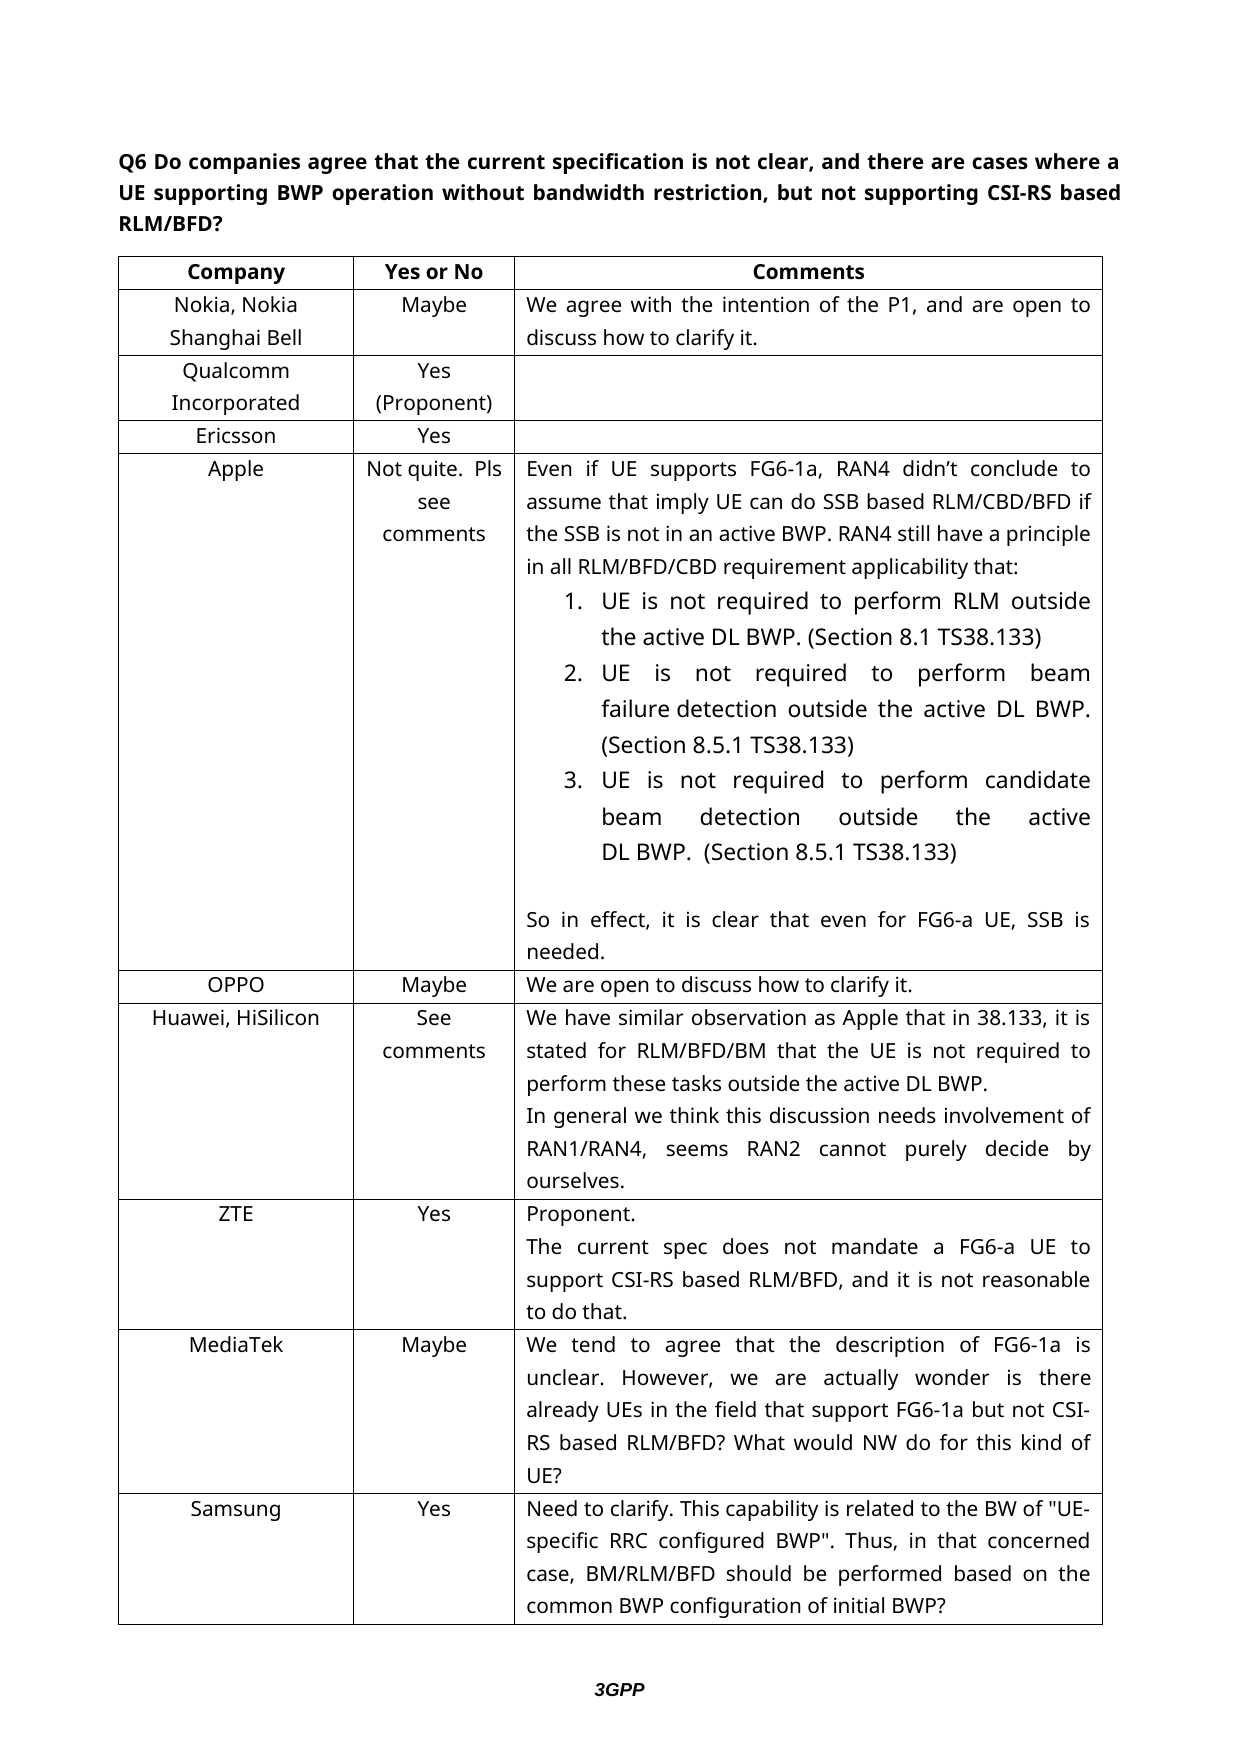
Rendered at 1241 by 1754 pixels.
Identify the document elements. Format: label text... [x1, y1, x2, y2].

table_cell Huawei, HiSilicon [119, 1004, 353, 1198]
table_cell Not quite. Pls see comments [354, 454, 514, 969]
table_cell MediaTek [119, 1330, 353, 1493]
table_cell Qualcomm Incorporated [119, 356, 353, 420]
table_cell OPPO [119, 971, 353, 1002]
table_cell Even if UE supports FG6-1a, RAN4 didn’t conclude to assume that imply UE can do SSB based RLM/CBD/BFD if the SSB is not in an active BWP. RAN4 still have a principle in all RLM/BFD/CBD requirement applicability that: UE is not required to perform RLM outside the active DL BWP. (Section 8.1 TS38.133) UE is not required to perform beam failure detection outside the active DL BWP. (Section 8.5.1 TS38.133) UE is not required to perform candidate beam detection outside the active DL BWP. (Section 8.5.1 TS38.133) So in effect, it is clear that even for FG6-a UE, SSB is needed. [515, 454, 1102, 969]
table_cell Yes [354, 1200, 514, 1329]
table_header Comments [515, 257, 1102, 289]
table_cell Maybe [354, 290, 514, 355]
text Q6 Do companies agree that the current specification is not clear, and there are cases where a UE supporting BWP operation without bandwidth restriction, but not supporting CSI-RS based RLM/BFD? [118, 147, 1122, 237]
table_cell Need to clarify. This capability is related to the BW of "UE-specific RRC configured BWP". Thus, in that concerned case, BM/RLM/BFD should be performed based on the common BWP configuration of initial BWP? [515, 1494, 1102, 1624]
table_cell ZTE [119, 1200, 353, 1329]
table_cell Apple [119, 454, 353, 969]
table_cell Yes (Proponent) [354, 356, 514, 420]
table_header Company [119, 257, 353, 289]
table_cell Proponent. The current spec does not mandate a FG6-a UE to support CSI-RS based RLM/BFD, and it is not reasonable to do that. [515, 1200, 1102, 1329]
table_cell [515, 356, 1102, 420]
table_cell We agree with the intention of the P1, and are open to discuss how to clarify it. [515, 290, 1102, 355]
table_cell [515, 421, 1102, 453]
table_header Yes or No [354, 257, 514, 289]
table_cell Maybe [354, 971, 514, 1002]
table_cell Yes [354, 421, 514, 453]
table_cell Nokia, Nokia Shanghai Bell [119, 290, 353, 355]
table_cell Ericsson [119, 421, 353, 453]
table_cell We have similar observation as Apple that in 38.133, it is stated for RLM/BFD/BM that the UE is not required to perform these tasks outside the active DL BWP. In general we think this discussion needs involvement of RAN1/RAN4, seems RAN2 cannot purely decide by ourselves. [515, 1004, 1102, 1198]
table_cell We tend to agree that the description of FG6-1a is unclear. However, we are actually wonder is there already UEs in the field that support FG6-1a but not CSI-RS based RLM/BFD? What would NW do for this kind of UE? [515, 1330, 1102, 1493]
table_cell Maybe [354, 1330, 514, 1493]
table_cell See comments [354, 1004, 514, 1198]
table_cell We are open to discuss how to clarify it. [515, 971, 1102, 1002]
table_cell Samsung [119, 1494, 353, 1624]
table_cell Yes [354, 1494, 514, 1624]
